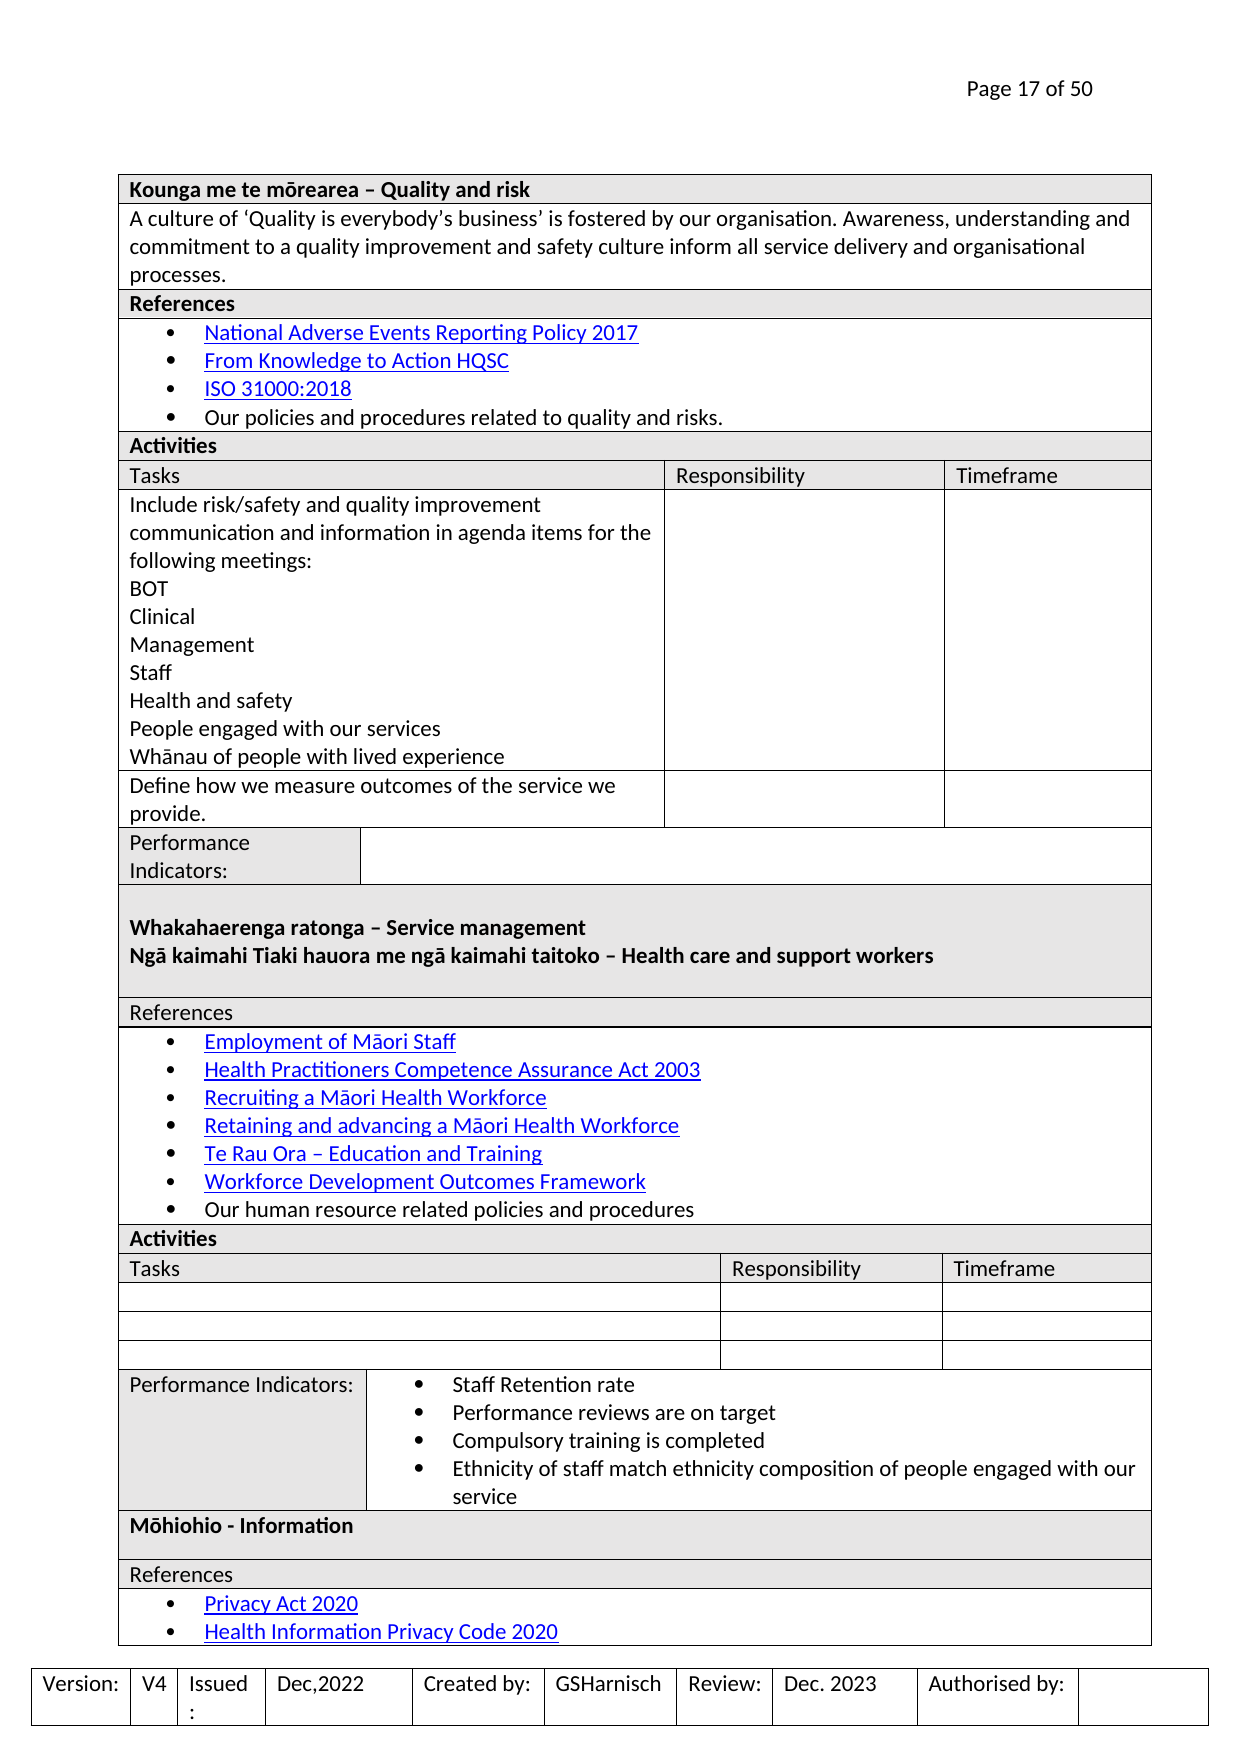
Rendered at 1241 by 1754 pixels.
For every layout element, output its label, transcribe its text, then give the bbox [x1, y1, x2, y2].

table_cell Performance Indicators: [119, 1370, 366, 1510]
table_cell [665, 490, 944, 770]
table_cell Staff Retention rate Performance reviews are on target Compulsory training is completed Ethnicity of staff match ethnicity composition of people engaged with our service [367, 1370, 1151, 1510]
table_cell [361, 828, 1151, 884]
table_cell [721, 1283, 942, 1311]
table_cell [119, 1589, 1151, 1645]
table_cell [721, 1312, 942, 1340]
table_cell Define how we measure outcomes of the service we provide. [119, 771, 664, 827]
table_cell [943, 1312, 1151, 1340]
table_cell [119, 1283, 720, 1311]
table_cell References [119, 1560, 1151, 1588]
table_cell [119, 1312, 720, 1340]
table_cell Activities [119, 1225, 1151, 1253]
table_cell [945, 490, 1151, 770]
table_cell [665, 771, 944, 827]
table_cell [943, 1283, 1151, 1311]
table_cell Whakahaerenga ratonga – Service management Ngā kaimahi Tiaki hauora me ngā kaimahi taitoko – Health care and support workers [119, 885, 1151, 997]
table_cell Timeframe [943, 1254, 1151, 1282]
table_cell A culture of ‘Quality is everybody’s business’ is fostered by our organisation. Awareness, understanding and commitment to a quality improvement and safety culture inform all service delivery and organisational processes. [119, 204, 1151, 288]
table_header Kounga me te mōrearea – Quality and risk [119, 175, 1151, 203]
table_cell [721, 1341, 942, 1369]
table_cell National Adverse Events Reporting Policy 2017 From Knowledge to Action HQSC ISO 31000:2018 Our policies and procedures related to quality and risks. [119, 319, 1151, 431]
table_cell [119, 1341, 720, 1369]
table_cell Mōhiohio - Information [119, 1511, 1151, 1559]
table_cell Responsibility [721, 1254, 942, 1282]
table_cell References [119, 998, 1151, 1026]
table_cell [943, 1341, 1151, 1369]
table_cell Performance Indicators: [119, 828, 360, 884]
table_cell Tasks [119, 461, 664, 489]
table_cell Responsibility [665, 461, 944, 489]
table_cell Include risk/safety and quality improvement communication and information in agenda items for the following meetings: BOT Clinical Management Staff Health and safety People engaged with our services Whānau of people with lived experience [119, 490, 664, 770]
table_cell [945, 771, 1151, 827]
table_cell Timeframe [945, 461, 1151, 489]
table_cell Tasks [119, 1254, 720, 1282]
table_cell Employment of Māori Staff Health Practitioners Competence Assurance Act 2003 Recruiting a Māori Health Workforce Retaining and advancing a Māori Health Workforce Te Rau Ora – Education and Training Workforce Development Outcomes Framework Our human resource related policies and procedures [119, 1028, 1151, 1223]
table_cell References [119, 290, 1151, 317]
table_cell Activities [119, 432, 1151, 460]
